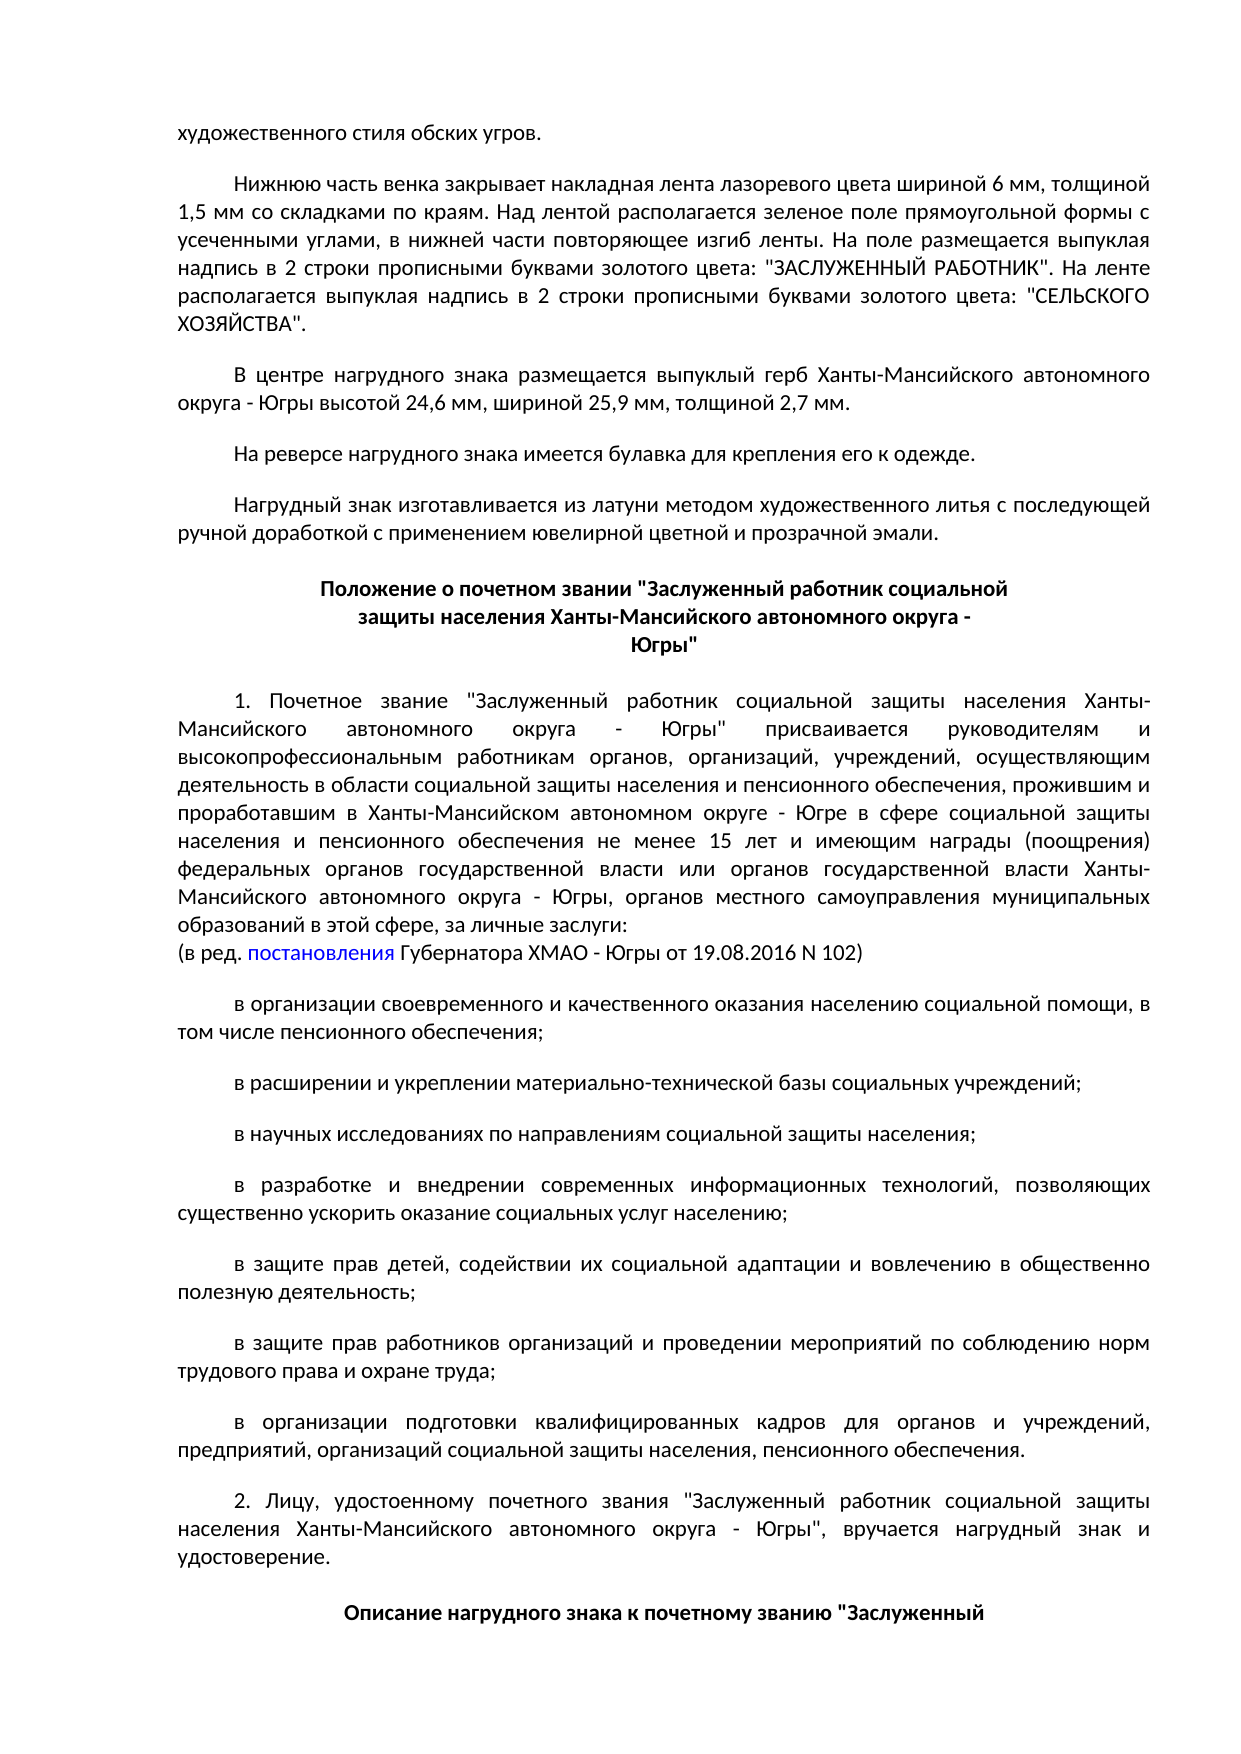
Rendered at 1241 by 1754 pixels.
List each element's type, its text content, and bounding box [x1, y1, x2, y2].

title защиты населения Ханты-Мансийского автономного округа - [177, 602, 1152, 630]
text Нижнюю часть венка закрывает накладная лента лазоревого цвета шириной 6 мм, толщиной 1,5 мм со складками по краям. Над лентой располагается зеленое поле прямоугольной формы с усеченными углами, в нижней части повторяющее изгиб ленты. На поле размещается выпуклая надпись в 2 строки прописными буквами золотого цвета: "ЗАСЛУЖЕННЫЙ РАБОТНИК". На ленте располагается выпуклая надпись в 2 строки прописными буквами золотого цвета: "СЕЛЬСКОГО ХОЗЯЙСТВА". [177, 169, 1152, 337]
text 1. Почетное звание "Заслуженный работник социальной защиты населения Ханты-Мансийского автономного округа - Югры" присваивается руководителям и высокопрофессиональным работникам органов, организаций, учреждений, осуществляющим деятельность в области социальной защиты населения и пенсионного обеспечения, прожившим и проработавшим в Ханты-Мансийском автономном округе - Югре в сфере социальной защиты населения и пенсионного обеспечения не менее 15 лет и имеющим награды (поощрения) федеральных органов государственной власти или органов государственной власти Ханты-Мансийского автономного округа - Югры, органов местного самоуправления муниципальных образований в этой сфере, за личные заслуги: [177, 686, 1152, 938]
text в организации подготовки квалифицированных кадров для органов и учреждений, предприятий, организаций социальной защиты населения, пенсионного обеспечения. [177, 1407, 1152, 1463]
text в разработке и внедрении современных информационных технологий, позволяющих существенно ускорить оказание социальных услуг населению; [177, 1170, 1152, 1226]
text 2. Лицу, удостоенному почетного звания "Заслуженный работник социальной защиты населения Ханты-Мансийского автономного округа - Югры", вручается нагрудный знак и удостоверение. [177, 1486, 1152, 1570]
text Нагрудный знак изготавливается из латуни методом художественного литья с последующей ручной доработкой с применением ювелирной цветной и прозрачной эмали. [177, 490, 1152, 546]
title Описание нагрудного знака к почетному званию "Заслуженный [177, 1598, 1152, 1626]
title Положение о почетном звании "Заслуженный работник социальной [177, 574, 1152, 602]
text в защите прав работников организаций и проведении мероприятий по соблюдению норм трудового права и охране труда; [177, 1328, 1152, 1384]
text в защите прав детей, содействии их социальной адаптации и вовлечению в общественно полезную деятельность; [177, 1249, 1152, 1305]
text На реверсе нагрудного знака имеется булавка для крепления его к одежде. [177, 439, 1152, 467]
text В центре нагрудного знака размещается выпуклый герб Ханты-Мансийского автономного округа - Югры высотой 24,6 мм, шириной 25,9 мм, толщиной 2,7 мм. [177, 360, 1152, 416]
text в расширении и укреплении материально-технической базы социальных учреждений; [177, 1068, 1152, 1096]
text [177, 118, 1152, 146]
text в научных исследованиях по направлениям социальной защиты населения; [177, 1119, 1152, 1147]
title Югры" [177, 630, 1152, 658]
text (в ред. постановления Губернатора ХМАО - Югры от 19.08.2016 N 102) [177, 938, 1152, 966]
text в организации своевременного и качественного оказания населению социальной помощи, в том числе пенсионного обеспечения; [177, 989, 1152, 1045]
